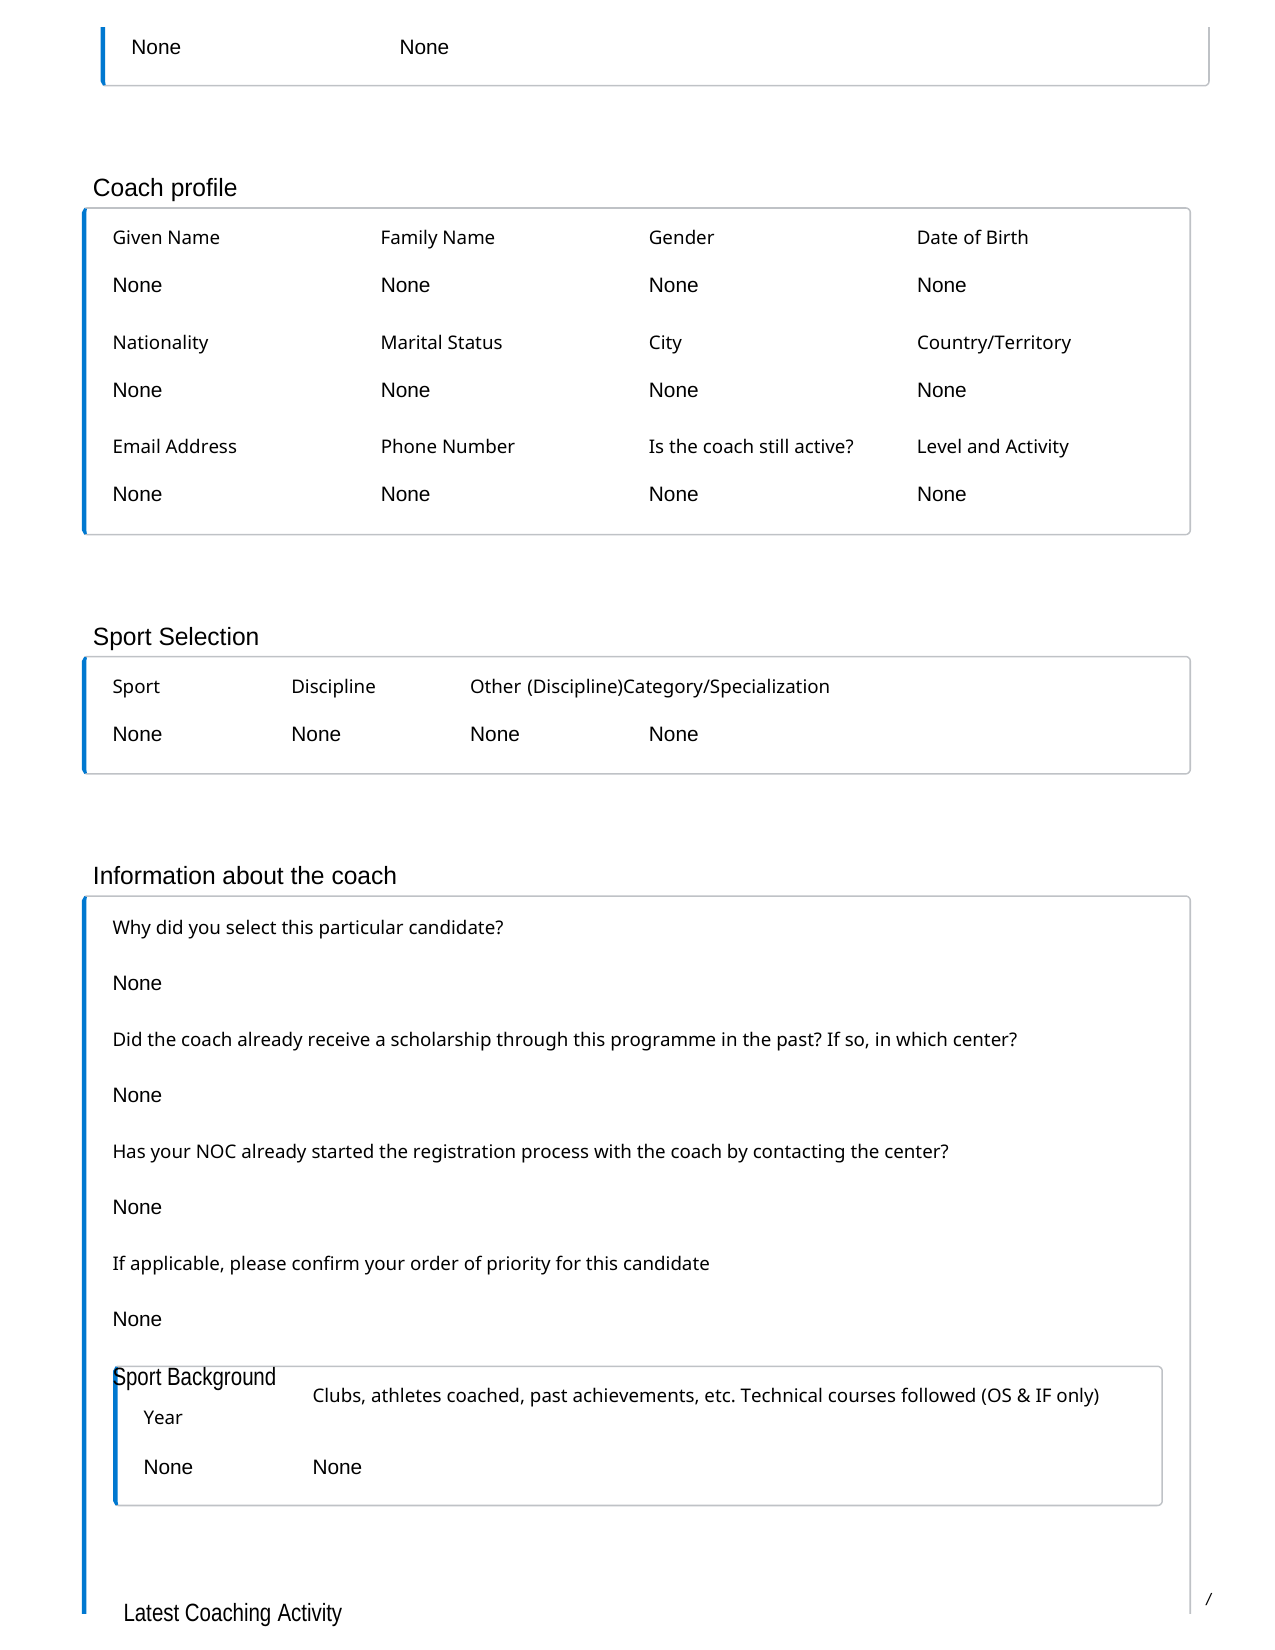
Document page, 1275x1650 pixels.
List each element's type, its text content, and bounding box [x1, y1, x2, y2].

text Sport Selection [93, 622, 1223, 650]
subtitle Information about the coach [93, 861, 1223, 889]
subtitle Coach profile [93, 173, 1223, 202]
text / [27, 1590, 1211, 1609]
